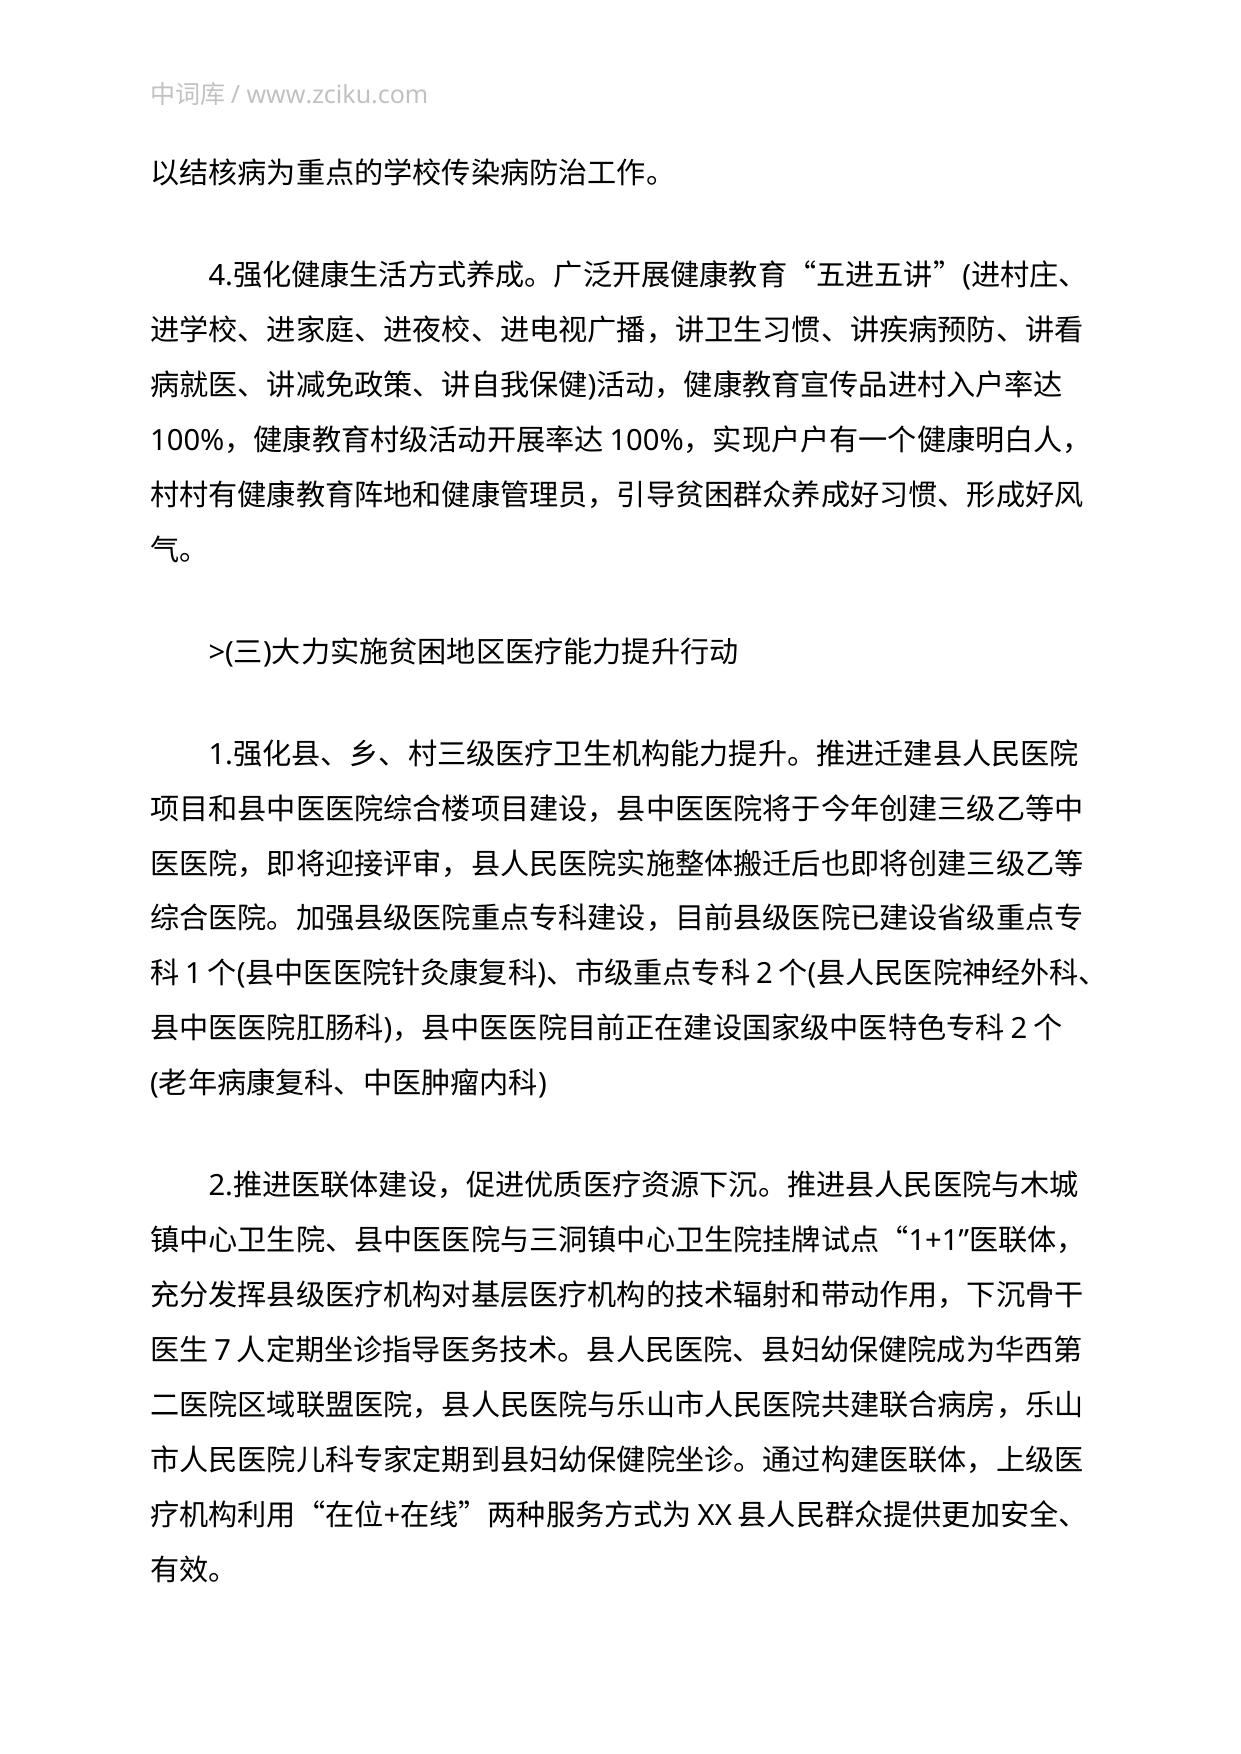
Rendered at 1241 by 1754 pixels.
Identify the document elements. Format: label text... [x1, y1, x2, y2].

text 1.强化县、乡、村三级医疗卫生机构能力提升。推进迁建县人民医院项目和县中医医院综合楼项目建设，县中医医院将于今年创建三级乙等中医医院，即将迎接评审，县人民医院实施整体搬迁后也即将创建三级乙等综合医院。加强县级医院重点专科建设，目前县级医院已建设省级重点专科1个(县中医医院针灸康复科)、市级重点专科2个(县人民医院神经外科、县中医医院肛肠科)，县中医医院目前正在建设国家级中医特色专科2个(老年病康复科、中医肿瘤内科) [150, 730, 1090, 1102]
text 4.强化健康生活方式养成。广泛开展健康教育“五进五讲”(进村庄、进学校、进家庭、进夜校、进电视广播，讲卫生习惯、讲疾病预防、讲看病就医、讲减免政策、讲自我保健)活动，健康教育宣传品进村入户率达100%，健康教育村级活动开展率达100%，实现户户有一个健康明白人，村村有健康教育阵地和健康管理员，引导贫困群众养成好习惯、形成好风气。 [150, 252, 1090, 569]
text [150, 150, 1090, 192]
text >(三)大力实施贫困地区医疗能力提升行动 [150, 628, 1090, 671]
text 2.推进医联体建设，促进优质医疗资源下沉。推进县人民医院与木城镇中心卫生院、县中医医院与三洞镇中心卫生院挂牌试点“1+1”医联体，充分发挥县级医疗机构对基层医疗机构的技术辐射和带动作用，下沉骨干医生7人定期坐诊指导医务技术。县人民医院、县妇幼保健院成为华西第二医院区域联盟医院，县人民医院与乐山市人民医院共建联合病房，乐山市人民医院儿科专家定期到县妇幼保健院坐诊。通过构建医联体，上级医疗机构利用“在位+在线”两种服务方式为XX县人民群众提供更加安全、有效。 [150, 1162, 1090, 1589]
